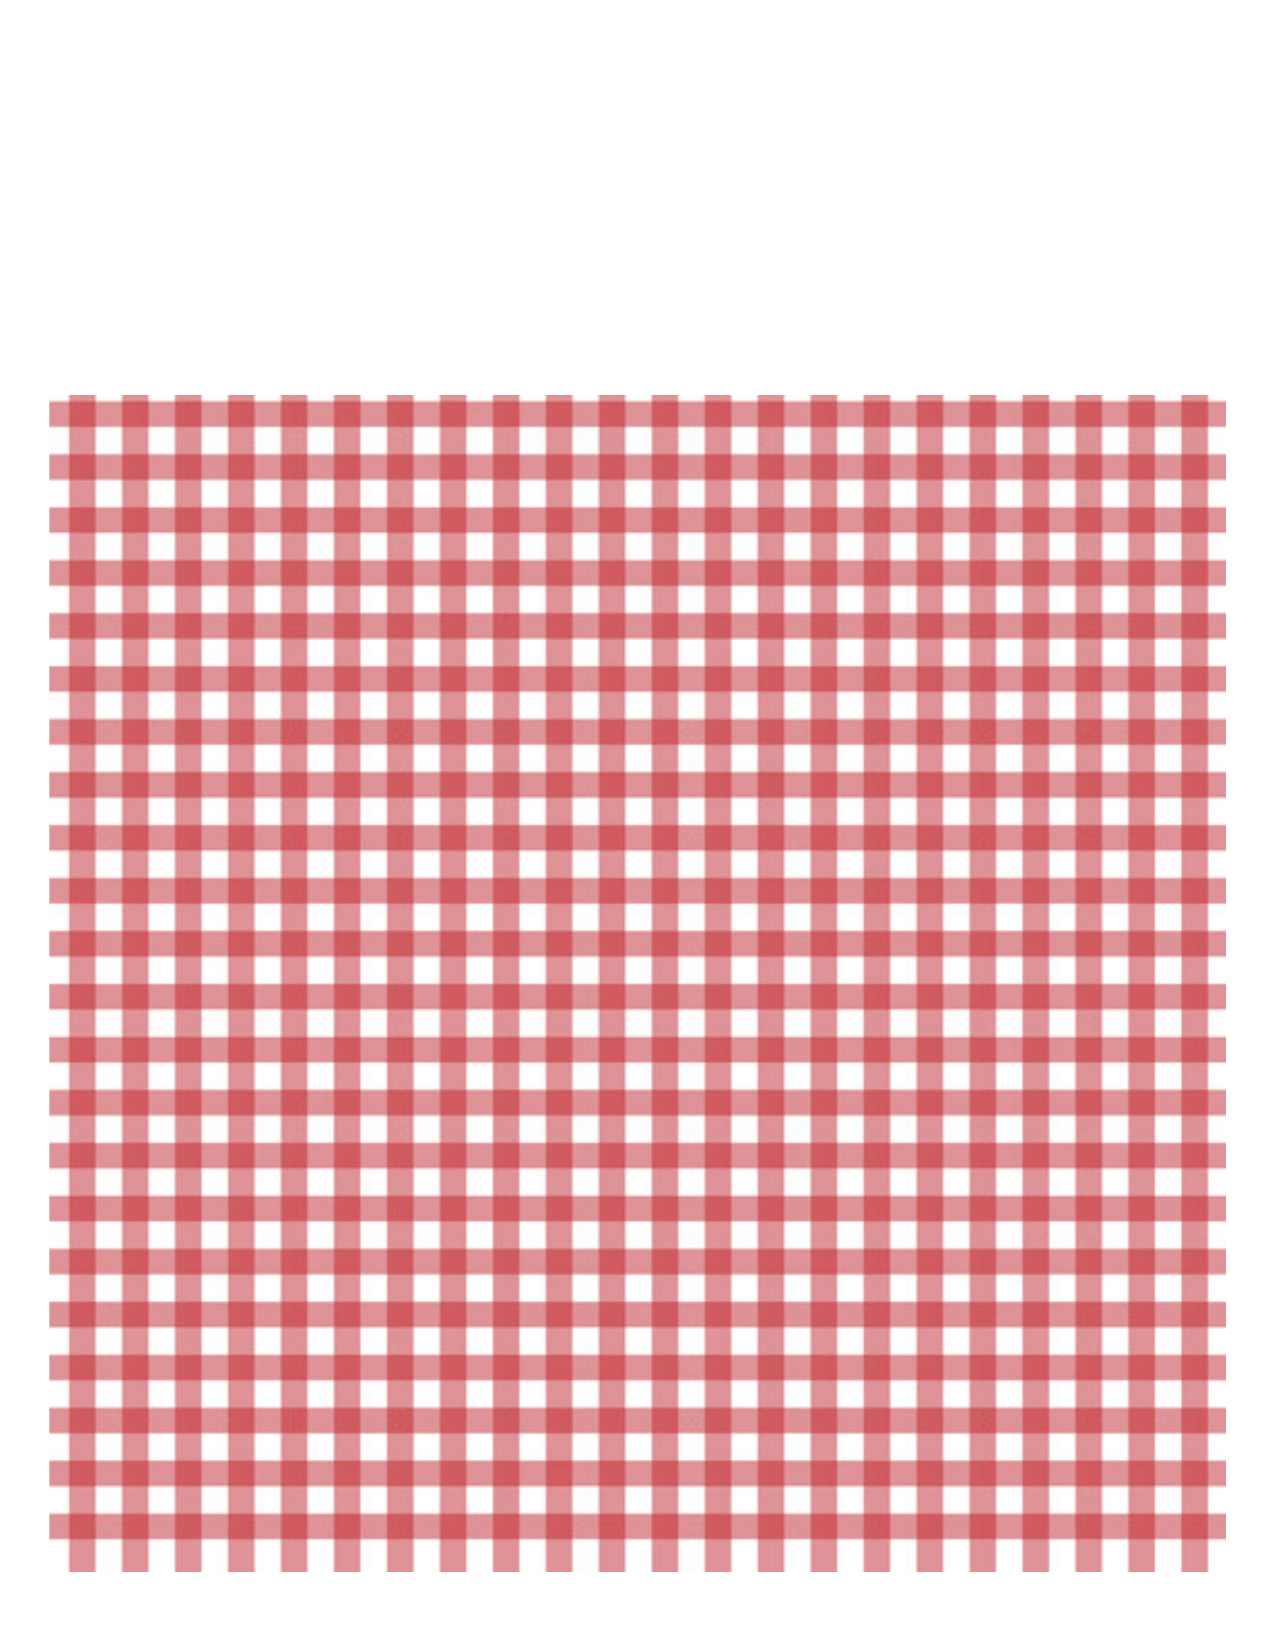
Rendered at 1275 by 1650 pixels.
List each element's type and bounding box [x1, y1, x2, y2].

picture [49, 395, 1226, 1572]
